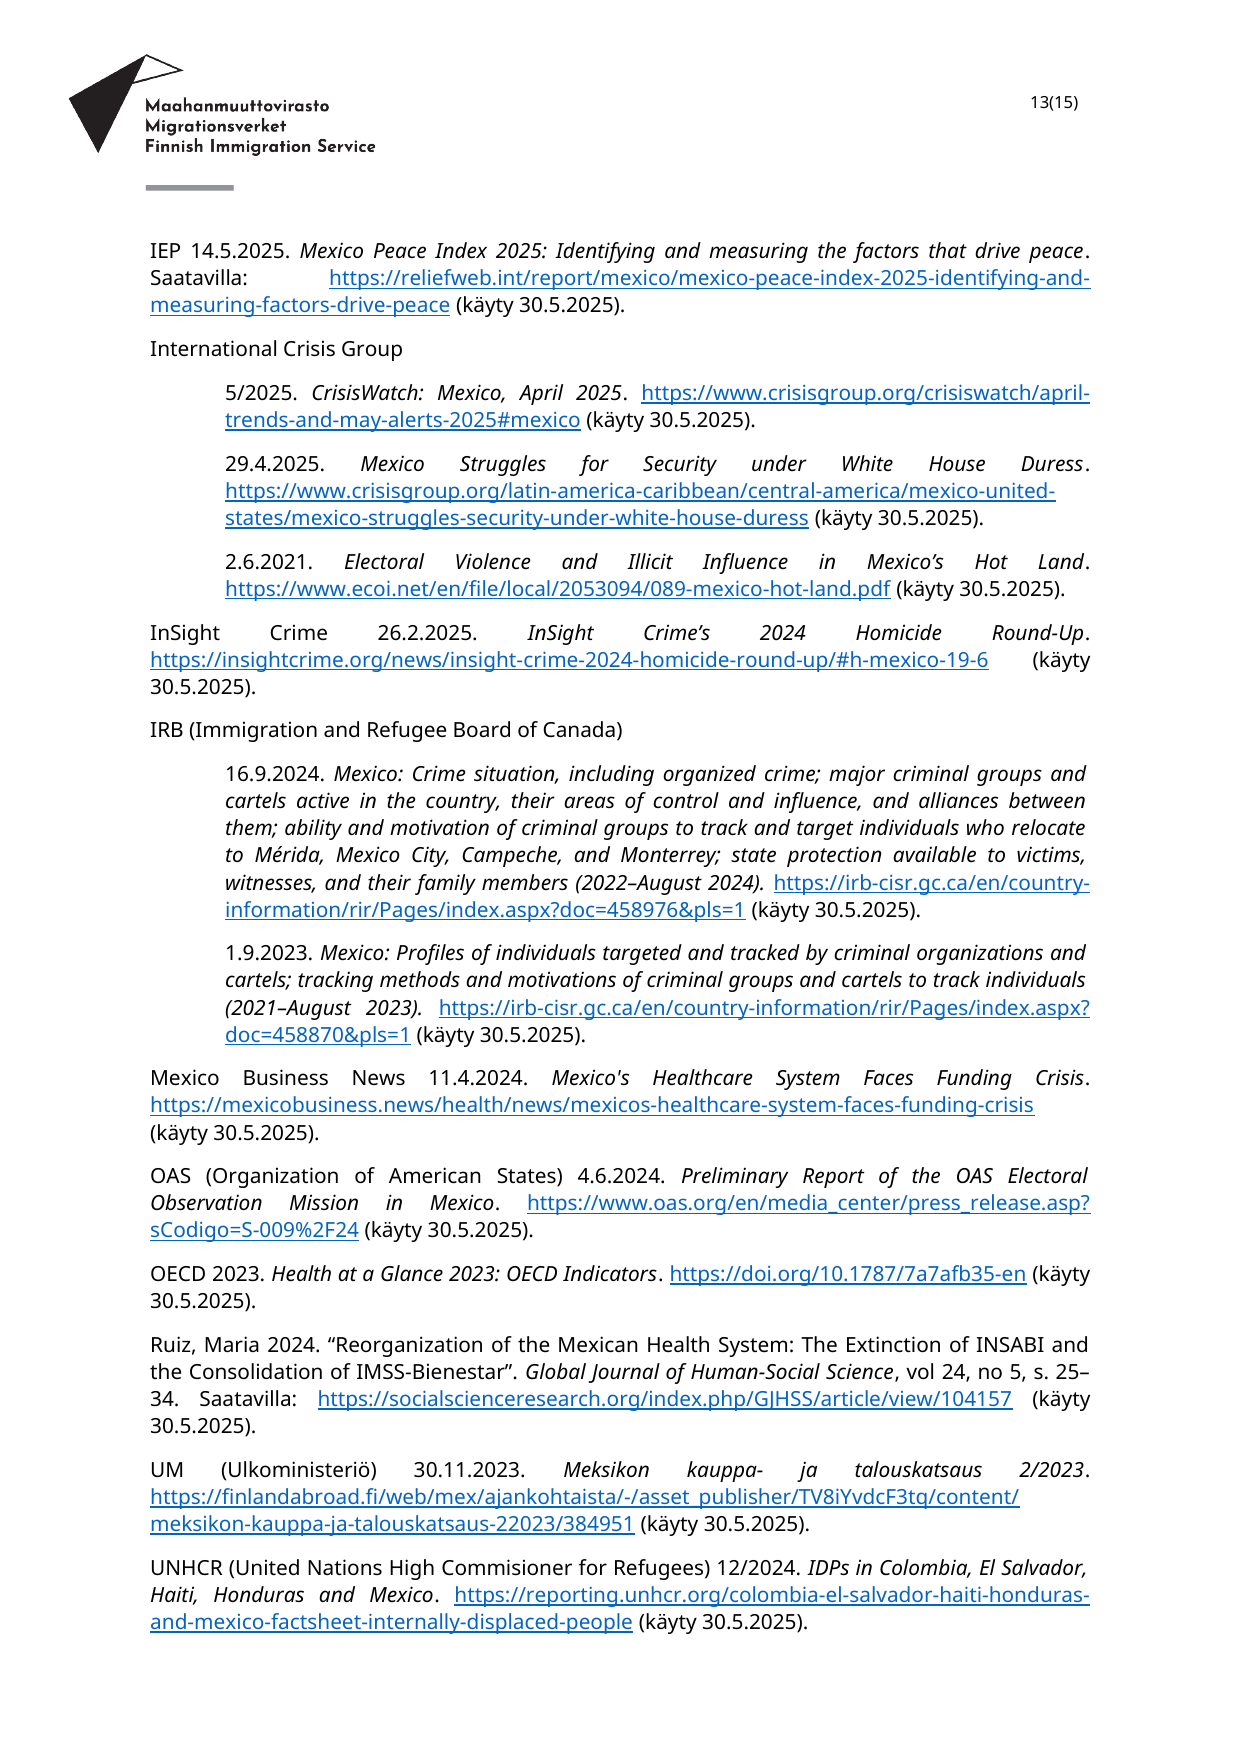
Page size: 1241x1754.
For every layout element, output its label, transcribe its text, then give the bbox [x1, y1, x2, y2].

text International Crisis Group [150, 335, 1090, 362]
text IEP 14.5.2025. Mexico Peace Index 2025: Identifying and measuring the factors that drive peace. Saatavilla: https://reliefweb.int/report/mexico/mexico-peace-index-2025-identifying-and-measuring-factors-drive-peace (käyty 30.5.2025). [150, 237, 1090, 318]
text 5/2025. CrisisWatch: Mexico, April 2025. https://www.crisisgroup.org/crisiswatch/april-trends-and-may-alerts-2025#mexico (käyty 30.5.2025). [225, 379, 1090, 433]
text UM (Ulkoministeriö) 30.11.2023. Meksikon kauppa- ja talouskatsaus 2/2023. https://finlandabroad.fi/web/mex/ajankohtaista/-/asset_publisher/TV8iYvdcF3tq/content/meksikon-kauppa-ja-talouskatsaus-22023/384951 (käyty 30.5.2025). [150, 1456, 1090, 1537]
picture [68, 54, 376, 191]
text 2.6.2021. Electoral Violence and Illicit Influence in Mexico’s Hot Land. https://www.ecoi.net/en/file/local/2053094/089-mexico-hot-land.pdf (käyty 30.5.2025). [225, 547, 1090, 602]
text UNHCR (United Nations High Commisioner for Refugees) 12/2024. IDPs in Colombia, El Salvador, Haiti, Honduras and Mexico. https://reporting.unhcr.org/colombia-el-salvador-haiti-honduras-and-mexico-factsheet-internally-displaced-people (käyty 30.5.2025). [150, 1554, 1090, 1635]
text IRB (Immigration and Refugee Board of Canada) [150, 716, 1090, 743]
text Ruiz, Maria 2024. “Reorganization of the Mexican Health System: The Extinction of INSABI and the Consolidation of IMSS-Bienestar”. Global Journal of Human-Social Science, vol 24, no 5, s. 25–34. Saatavilla: https://socialscienceresearch.org/index.php/GJHSS/article/view/104157 (käyty 30.5.2025). [150, 1331, 1090, 1439]
text 29.4.2025. Mexico Struggles for Security under White House Duress. https://www.crisisgroup.org/latin-america-caribbean/central-america/mexico-united-states/mexico-struggles-security-under-white-house-duress (käyty 30.5.2025). [225, 449, 1090, 531]
text OAS (Organization of American States) 4.6.2024. Preliminary Report of the OAS Electoral Observation Mission in Mexico. https://www.oas.org/en/media_center/press_release.asp?sCodigo=S-009%2F24 (käyty 30.5.2025). [150, 1162, 1090, 1243]
text 1.9.2023. Mexico: Profiles of individuals targeted and tracked by criminal organizations and cartels; tracking methods and motivations of criminal groups and cartels to track individuals (2021–August 2023). https://irb-cisr.gc.ca/en/country-information/rir/Pages/index.aspx?doc=458870&pls=1 (käyty 30.5.2025). [225, 939, 1090, 1047]
text InSight Crime 26.2.2025. InSight Crime’s 2024 Homicide Round-Up. https://insightcrime.org/news/insight-crime-2024-homicide-round-up/#h-mexico-19-6 (käyty 30.5.2025). [150, 618, 1090, 699]
text 16.9.2024. Mexico: Crime situation, including organized crime; major criminal groups and cartels active in the country, their areas of control and influence, and alliances between them; ability and motivation of criminal groups to track and target individuals who relocate to Mérida, Mexico City, Campeche, and Monterrey; state protection available to victims, witnesses, and their family members (2022–August 2024). https://irb-cisr.gc.ca/en/country-information/rir/Pages/index.aspx?doc=458976&pls=1 (käyty 30.5.2025). [225, 760, 1090, 922]
text OECD 2023. Health at a Glance 2023: OECD Indicators. https://doi.org/10.1787/7a7afb35-en (käyty 30.5.2025). [150, 1260, 1090, 1314]
text Mexico Business News 11.4.2024. Mexico's Healthcare System Faces Funding Crisis. https://mexicobusiness.news/health/news/mexicos-healthcare-system-faces-funding-crisis (käyty 30.5.2025). [150, 1064, 1090, 1145]
